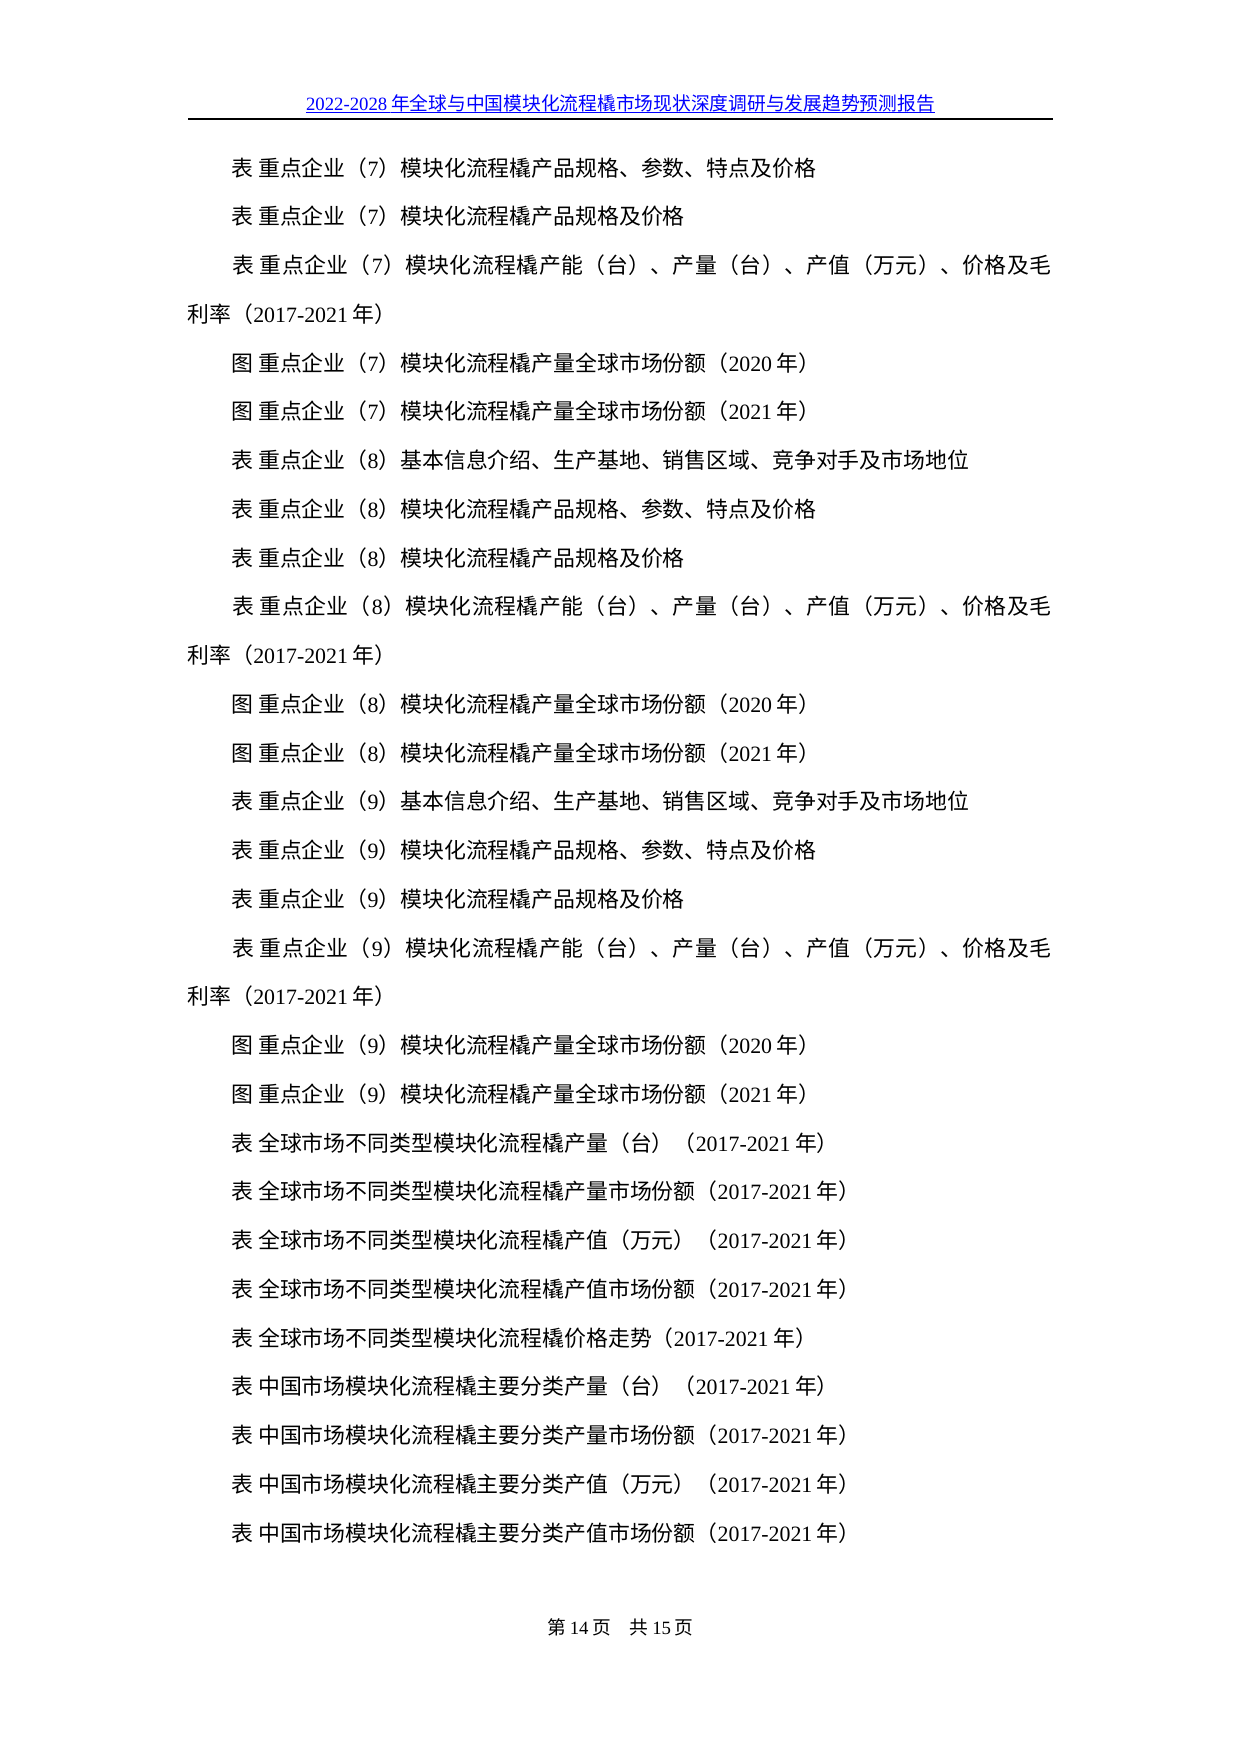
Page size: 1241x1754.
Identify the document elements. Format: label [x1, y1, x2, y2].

text [187, 150, 1053, 1548]
